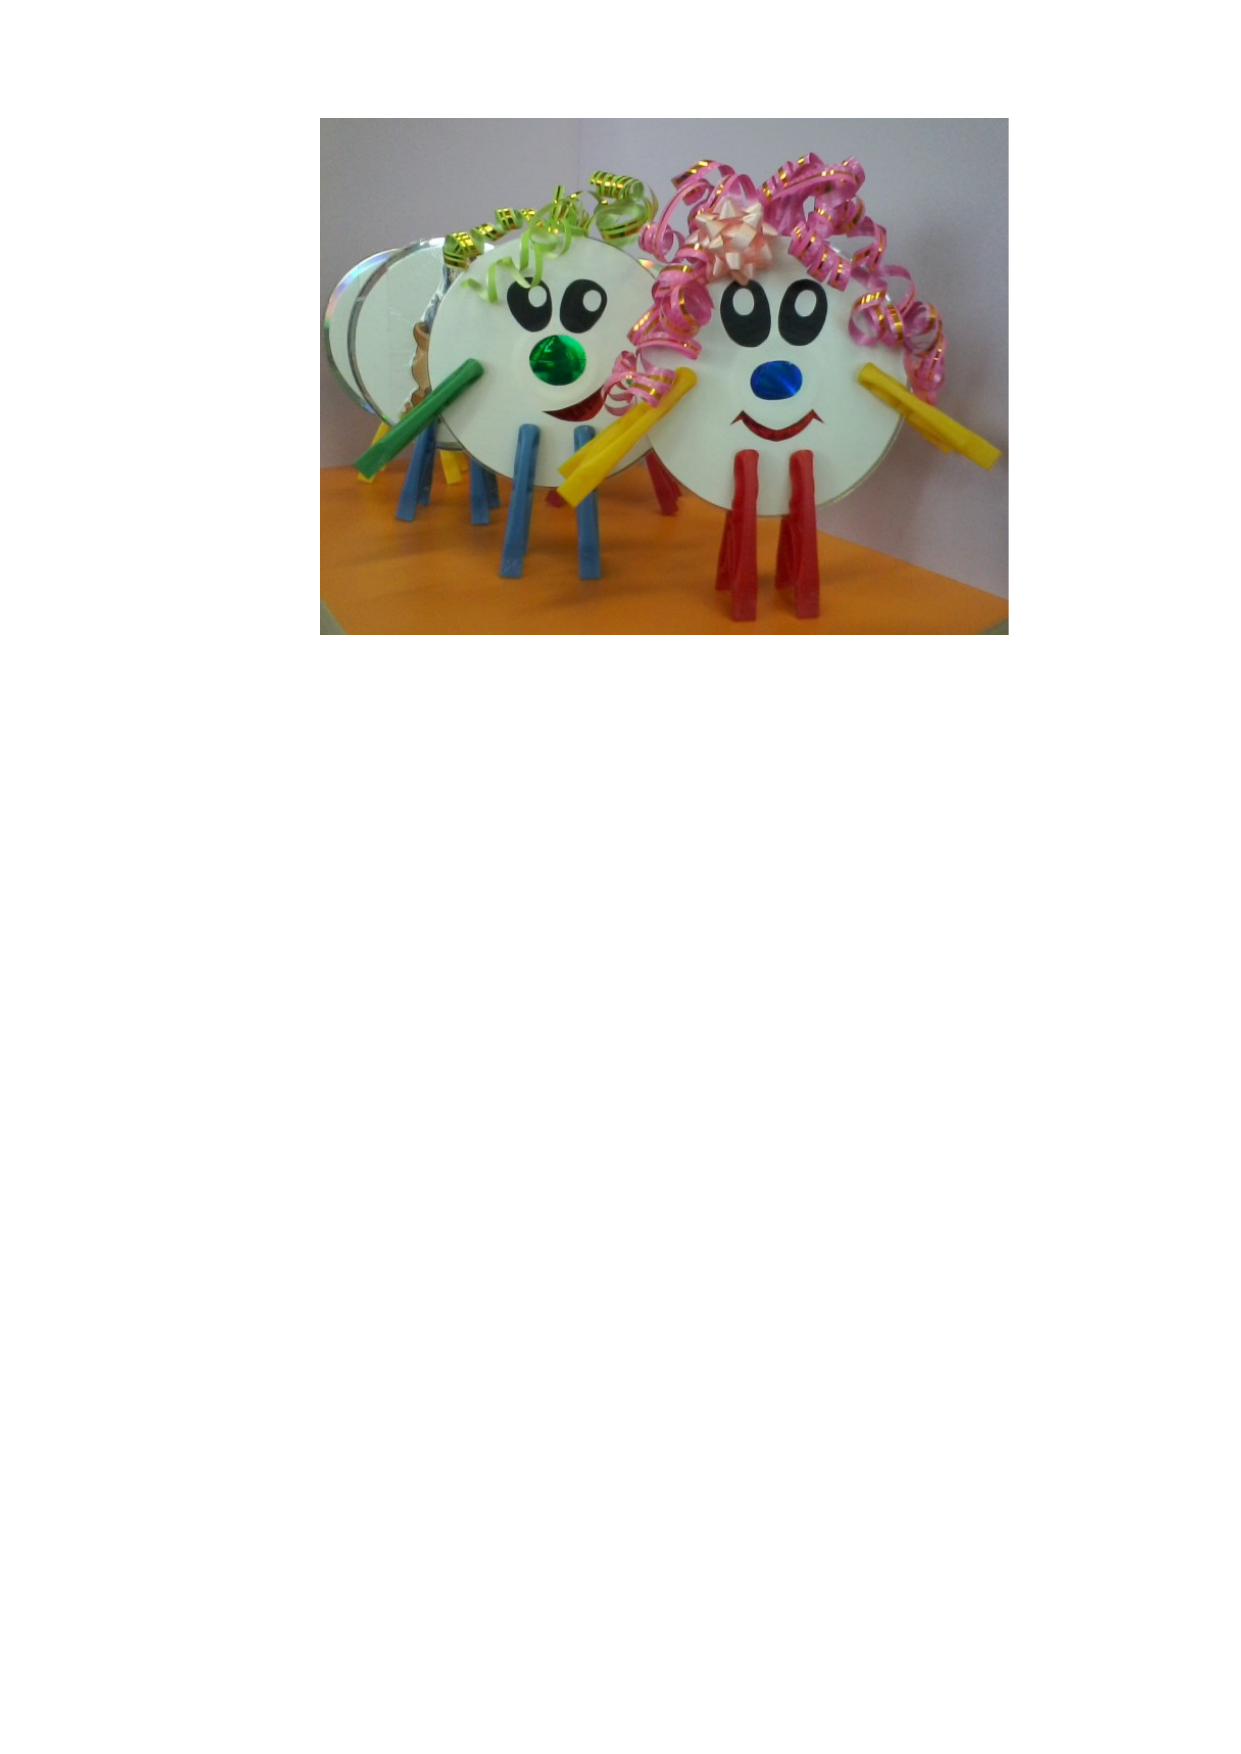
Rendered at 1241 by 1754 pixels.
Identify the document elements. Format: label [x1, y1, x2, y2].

picture [320, 118, 1009, 635]
